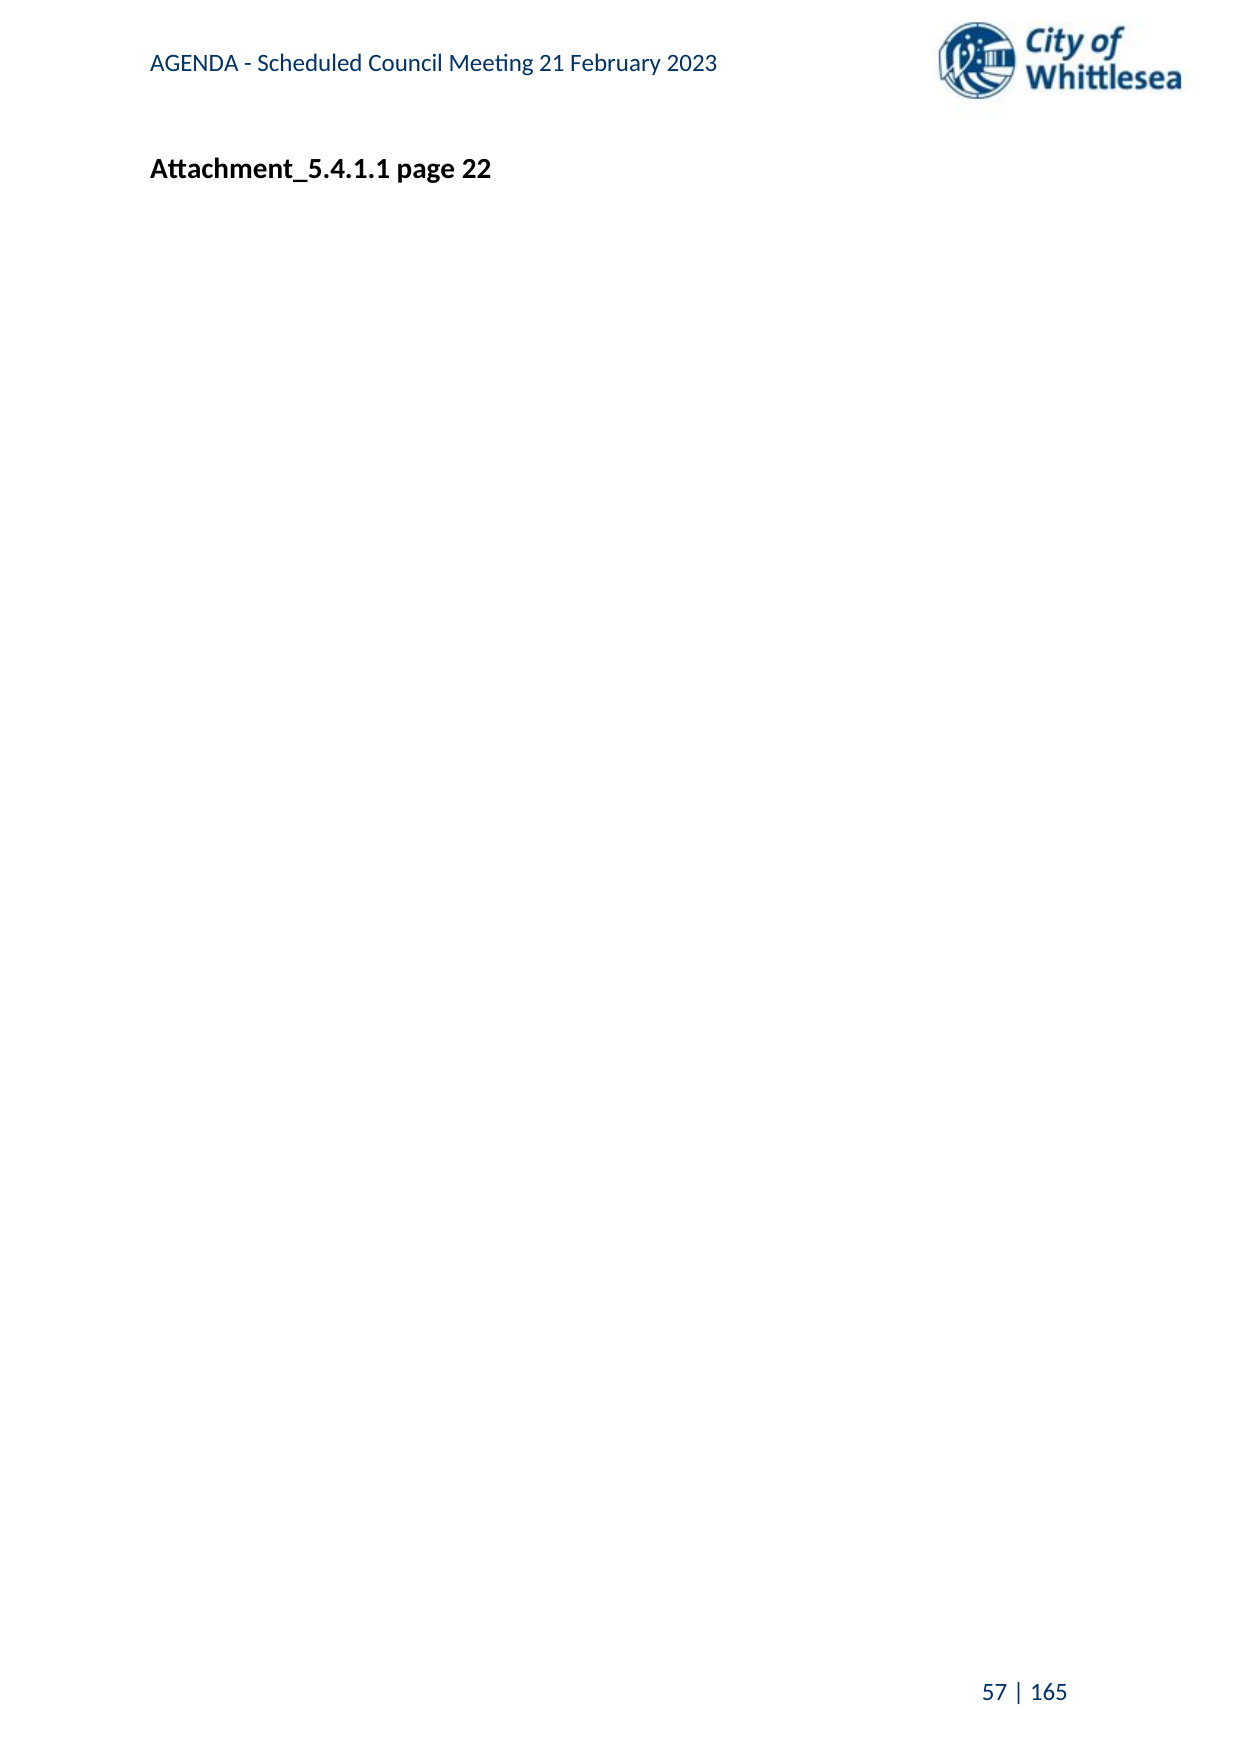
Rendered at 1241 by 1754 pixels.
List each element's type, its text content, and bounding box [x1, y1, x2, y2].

picture [0, 0, 1241, 127]
text Attachment_5.4.1.1 page 22 [150, 150, 1090, 186]
